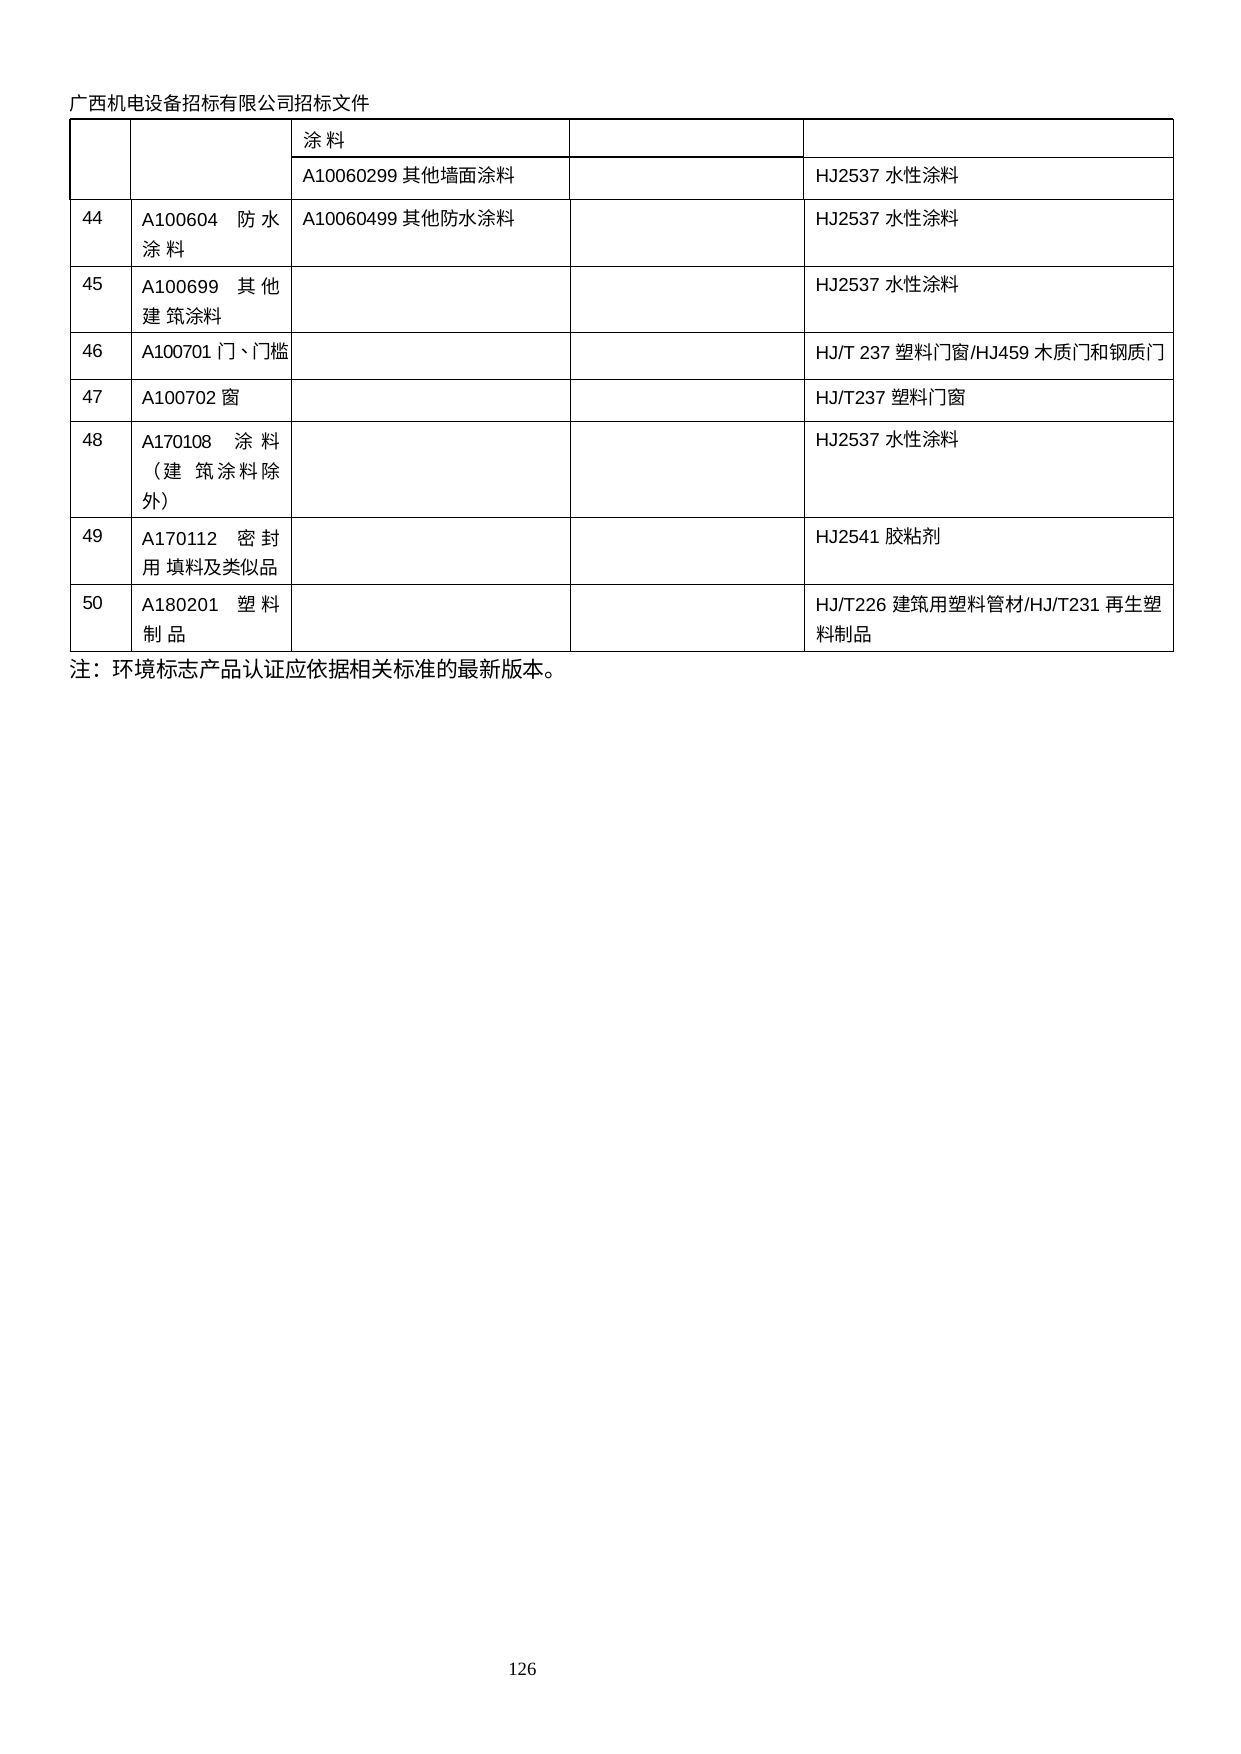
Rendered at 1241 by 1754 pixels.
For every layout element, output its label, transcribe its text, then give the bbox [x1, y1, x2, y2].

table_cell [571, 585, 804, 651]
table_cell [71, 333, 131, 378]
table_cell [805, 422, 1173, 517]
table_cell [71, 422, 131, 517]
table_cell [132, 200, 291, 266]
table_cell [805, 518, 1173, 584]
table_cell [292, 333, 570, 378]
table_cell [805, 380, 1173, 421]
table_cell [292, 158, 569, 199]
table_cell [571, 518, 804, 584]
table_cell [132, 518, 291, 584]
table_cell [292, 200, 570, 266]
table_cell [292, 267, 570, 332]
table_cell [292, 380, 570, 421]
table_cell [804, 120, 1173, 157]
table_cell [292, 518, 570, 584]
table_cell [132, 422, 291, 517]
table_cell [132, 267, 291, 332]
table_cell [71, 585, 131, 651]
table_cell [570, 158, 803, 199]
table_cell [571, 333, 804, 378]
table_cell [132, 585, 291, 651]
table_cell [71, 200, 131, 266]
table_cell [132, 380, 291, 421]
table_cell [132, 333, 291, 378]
text 注：环境标志产品认证应依据相关标准的最新版本。 [69, 652, 1173, 683]
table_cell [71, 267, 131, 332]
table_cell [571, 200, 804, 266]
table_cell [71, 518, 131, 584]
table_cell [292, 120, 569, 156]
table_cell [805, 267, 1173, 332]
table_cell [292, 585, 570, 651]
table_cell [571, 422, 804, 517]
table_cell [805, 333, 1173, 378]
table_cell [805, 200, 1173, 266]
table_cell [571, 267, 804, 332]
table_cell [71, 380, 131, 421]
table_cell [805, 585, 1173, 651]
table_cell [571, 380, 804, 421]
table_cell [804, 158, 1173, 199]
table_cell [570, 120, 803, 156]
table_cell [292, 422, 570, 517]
